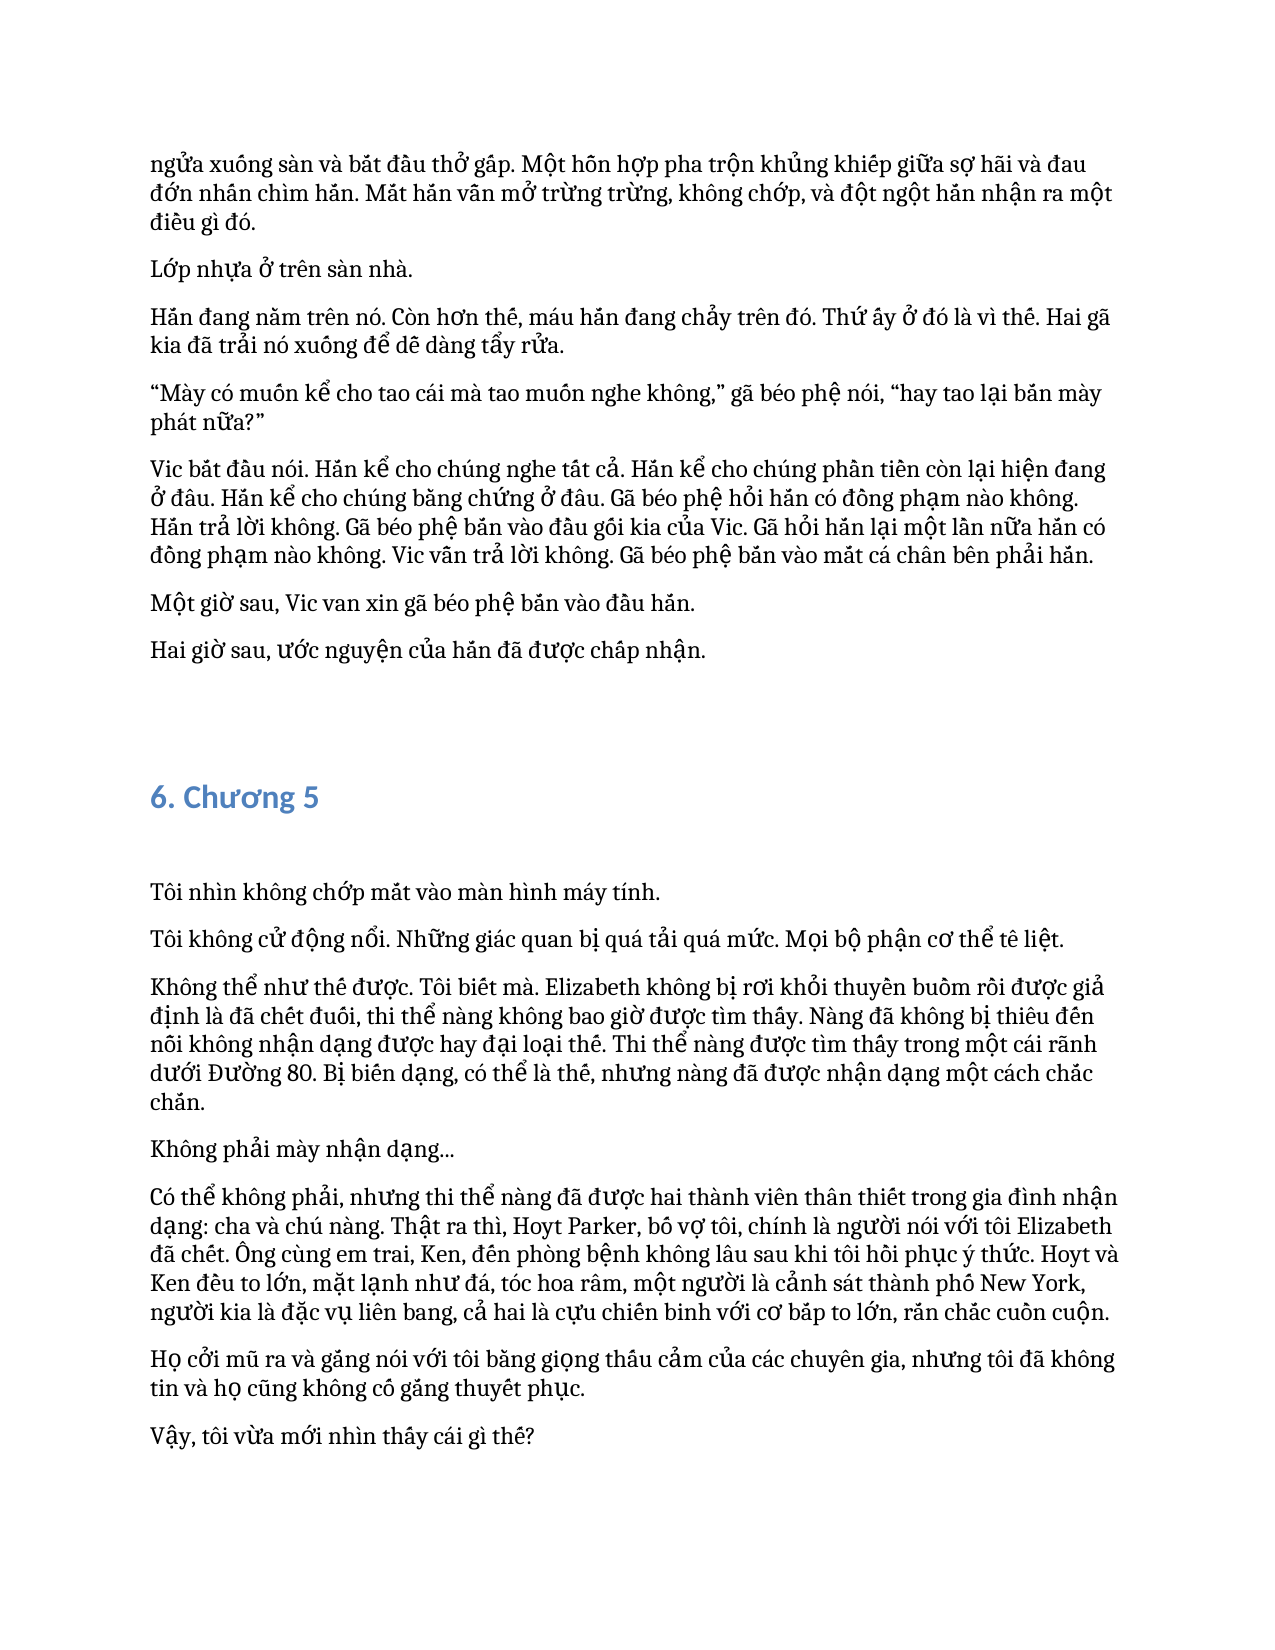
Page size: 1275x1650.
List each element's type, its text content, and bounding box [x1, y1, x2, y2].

text Không phải mày nhận dạng... [150, 1135, 1125, 1164]
text Lớp nhựa ở trên sàn nhà. [150, 255, 1125, 284]
subtitle 6. Chương 5 [150, 776, 1125, 817]
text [150, 150, 1125, 236]
text Không thể như thế được. Tôi biết mà. Elizabeth không bị rơi khỏi thuyền buồm rồi được giả định là đã chết đuối, thi thể nàng không bao giờ được tìm thấy. Nàng đã không bị thiêu đến nỗi không nhận dạng được hay đại loại thế. Thi thể nàng được tìm thấy trong một cái rãnh dưới Đường 80. Bị biến dạng, có thể là thế, nhưng nàng đã được nhận dạng một cách chắc chắn. [150, 973, 1125, 1117]
text Hắn đang nằm trên nó. Còn hơn thế, máu hắn đang chảy trên đó. Thứ ấy ở đó là vì thế. Hai gã kia đã trải nó xuống để dễ dàng tẩy rửa. [150, 302, 1125, 360]
text Tôi không cử động nổi. Những giác quan bị quá tải quá mức. Mọi bộ phận cơ thể tê liệt. [150, 925, 1125, 954]
text Tôi nhìn không chớp mắt vào màn hình máy tính. [150, 820, 1125, 907]
text Họ cởi mũ ra và gắng nói với tôi bằng giọng thấu cảm của các chuyên gia, nhưng tôi đã không tin và họ cũng không cố gắng thuyết phục. [150, 1345, 1125, 1403]
text Hai giờ sau, ước nguyện của hắn đã được chấp nhận. [150, 636, 1125, 665]
text Có thể không phải, nhưng thi thể nàng đã được hai thành viên thân thiết trong gia đình nhận dạng: cha và chú nàng. Thật ra thì, Hoyt Parker, bố vợ tôi, chính là người nói với tôi Elizabeth đã chết. Ông cùng em trai, Ken, đến phòng bệnh không lâu sau khi tôi hồi phục ý thức. Hoyt và Ken đều to lớn, mặt lạnh như đá, tóc hoa râm, một người là cảnh sát thành phố New York, người kia là đặc vụ liên bang, cả hai là cựu chiến binh với cơ bắp to lớn, rắn chắc cuồn cuộn. [150, 1183, 1125, 1327]
text Vậy, tôi vừa mới nhìn thấy cái gì thế? [150, 1422, 1125, 1450]
text Một giờ sau, Vic van xin gã béo phệ bắn vào đầu hắn. [150, 589, 1125, 617]
text “Mày có muốn kể cho tao cái mà tao muốn nghe không,” gã béo phệ nói, “hay tao lại bắn mày phát nữa?” [150, 379, 1125, 436]
text Vic bắt đầu nói. Hắn kể cho chúng nghe tất cả. Hắn kể cho chúng phần tiền còn lại hiện đang ở đâu. Hắn kể cho chúng bằng chứng ở đâu. Gã béo phệ hỏi hắn có đồng phạm nào không. Hắn trả lời không. Gã béo phệ bắn vào đầu gối kia của Vic. Gã hỏi hắn lại một lần nữa hắn có đồng phạm nào không. Vic vẫn trả lời không. Gã béo phệ bắn vào mắt cá chân bên phải hắn. [150, 455, 1125, 570]
